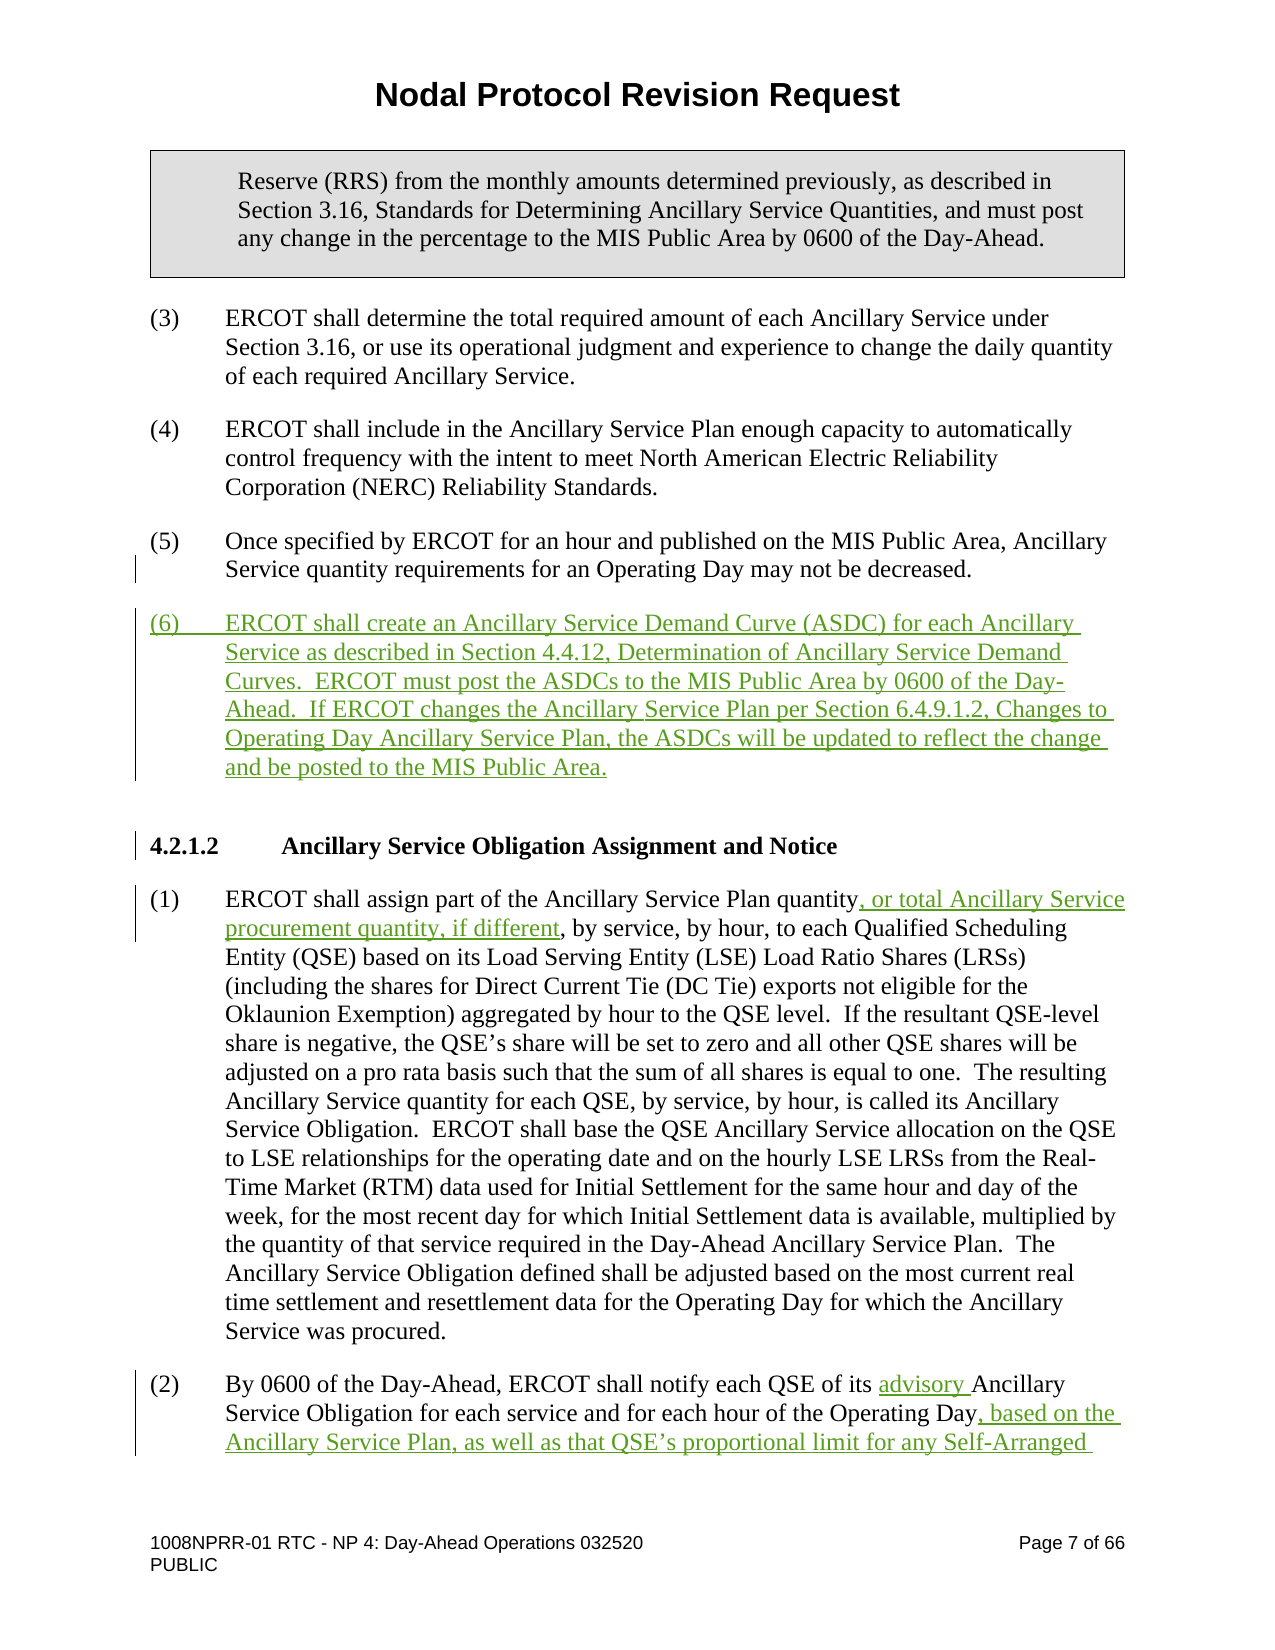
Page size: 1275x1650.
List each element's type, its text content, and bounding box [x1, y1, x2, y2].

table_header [151, 151, 1124, 277]
text (5) Once specified by ERCOT for an hour and published on the MIS Public Area, Ancillary Service quantity requirements for an Operating Day may not be decreased. [150, 526, 1125, 583]
text (3) ERCOT shall determine the total required amount of each Ancillary Service under Section 3.16, or use its operational judgment and experience to change the daily quantity of each required Ancillary Service. [150, 303, 1125, 389]
text (4) ERCOT shall include in the Ancillary Service Plan enough capacity to automatically control frequency with the intent to meet North American Electric Reliability Corporation (NERC) Reliability Standards. [150, 414, 1125, 501]
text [150, 1369, 1125, 1456]
text 4.2.1.2 Ancillary Service Obligation Assignment and Notice [150, 831, 1125, 859]
text (1) ERCOT shall assign part of the Ancillary Service Plan quantity, by service, by hour, to each Qualified Scheduling Entity (QSE) based on its Load Serving Entity (LSE) Load Ratio Shares (LRSs) (including the shares for Direct Current Tie (DC Tie) exports not eligible for the Oklaunion Exemption) aggregated by hour to the QSE level. If the resultant QSE-level share is negative, the QSE’s share will be set to zero and all other QSE shares will be adjusted on a pro rata basis such that the sum of all shares is equal to one. The resulting Ancillary Service quantity for each QSE, by service, by hour, is called its Ancillary Service Obligation. ERCOT shall base the QSE Ancillary Service allocation on the QSE to LSE relationships for the operating date and on the hourly LSE LRSs from the Real-Time Market (RTM) data used for Initial Settlement for the same hour and day of the week, for the most recent day for which Initial Settlement data is available, multiplied by the quantity of that service required in the Day-Ahead Ancillary Service Plan. The Ancillary Service Obligation defined shall be adjusted based on the most current real time settlement and resettlement data for the Operating Day for which the Ancillary Service was procured. [150, 884, 1125, 1344]
